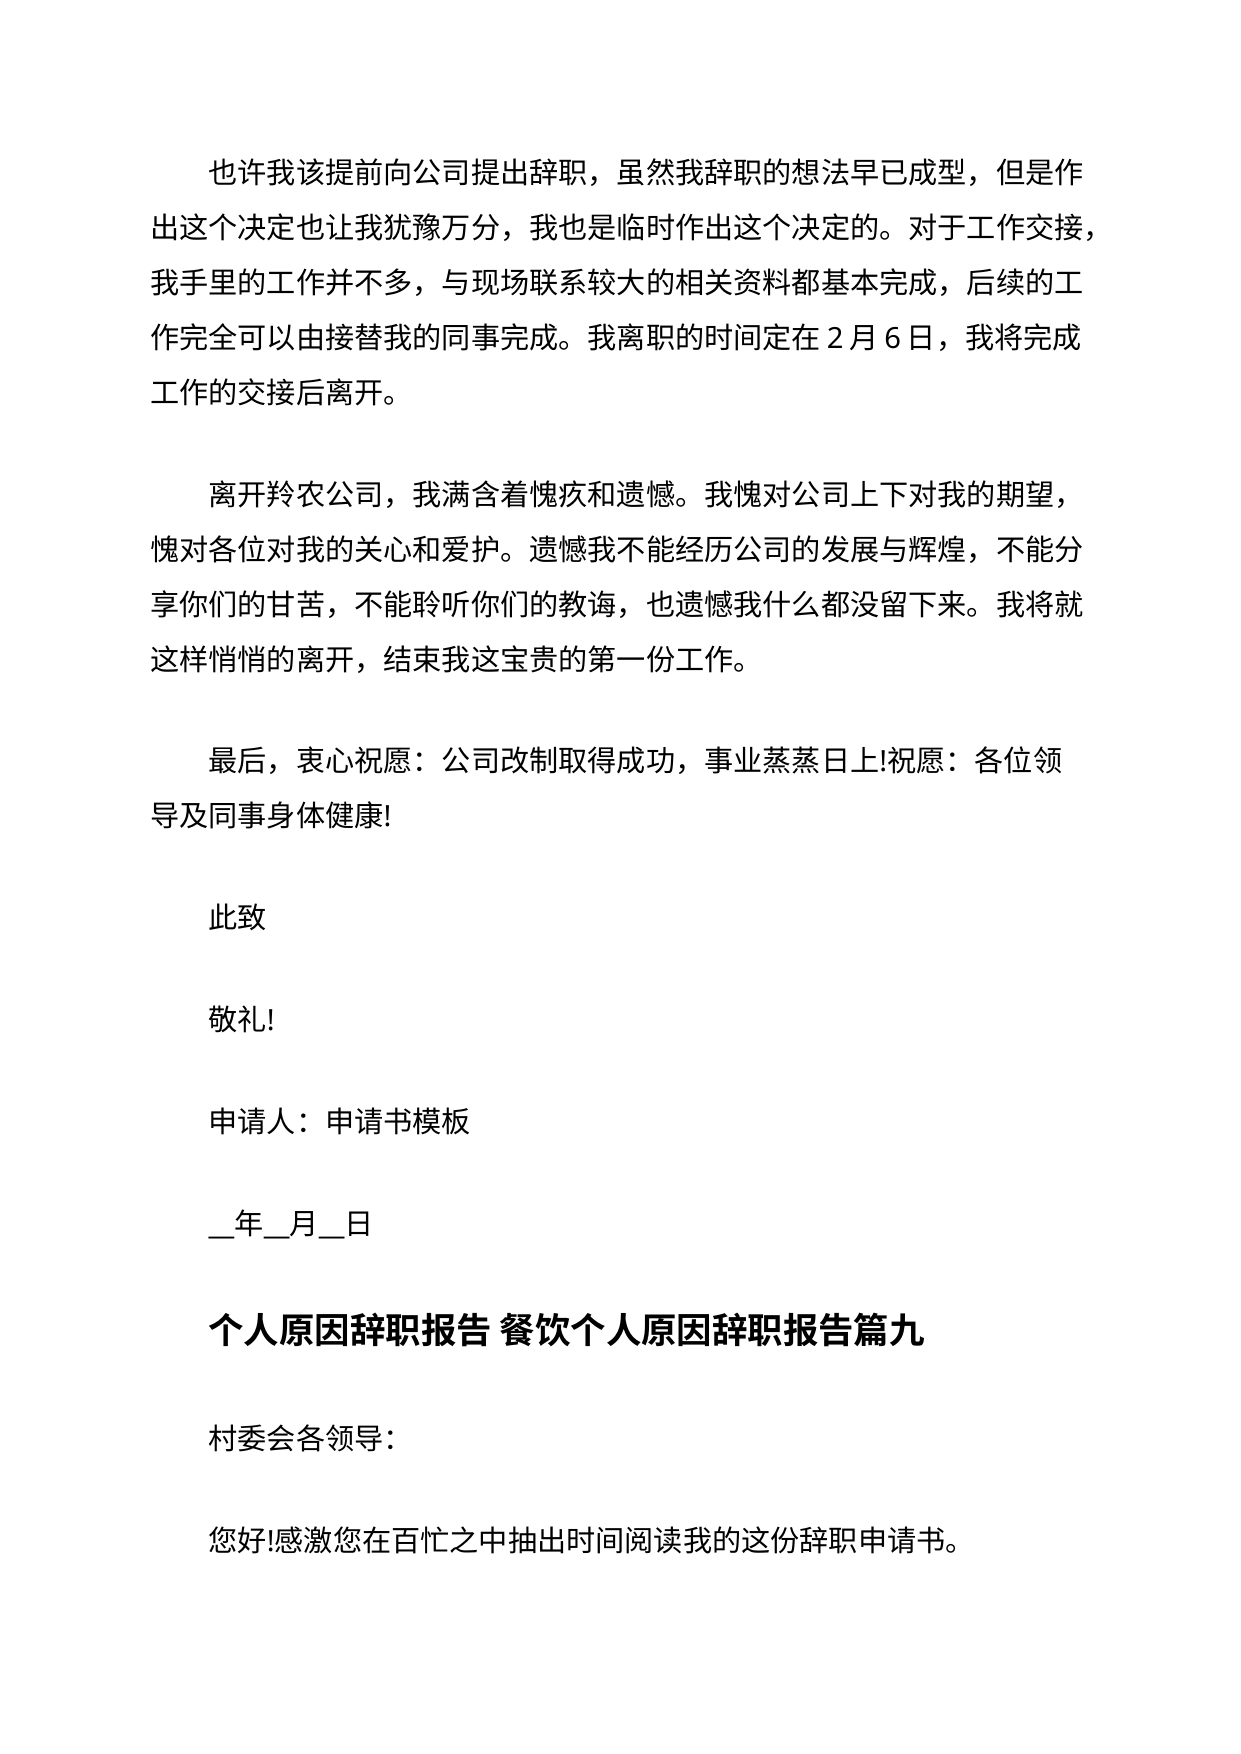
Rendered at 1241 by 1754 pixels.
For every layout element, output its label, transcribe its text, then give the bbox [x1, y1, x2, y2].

text 个人原因辞职报告 餐饮个人原因辞职报告篇九 [150, 1302, 1090, 1354]
text 离开羚农公司，我满含着愧疚和遗憾。我愧对公司上下对我的期望，愧对各位对我的关心和爱护。遗憾我不能经历公司的发展与辉煌，不能分享你们的甘苦，不能聆听你们的教诲，也遗憾我什么都没留下来。我将就这样悄悄的离开，结束我这宝贵的第一份工作。 [150, 471, 1090, 678]
text 也许我该提前向公司提出辞职，虽然我辞职的想法早已成型，但是作出这个决定也让我犹豫万分，我也是临时作出这个决定的。对于工作交接，我手里的工作并不多，与现场联系较大的相关资料都基本完成，后续的工作完全可以由接替我的同事完成。我离职的时间定在2月6日，我将完成工作的交接后离开。 [150, 150, 1090, 412]
text 村委会各领导： [150, 1416, 1090, 1458]
text 申请人：申请书模板 [150, 1099, 1090, 1141]
text 此致 [150, 895, 1090, 937]
text 敬礼! [150, 997, 1090, 1039]
text 最后，衷心祝愿：公司改制取得成功，事业蒸蒸日上!祝愿：各位领导及同事身体健康! [150, 738, 1090, 835]
text __年__月__日 [150, 1200, 1090, 1243]
text 您好!感激您在百忙之中抽出时间阅读我的这份辞职申请书。 [150, 1518, 1090, 1560]
